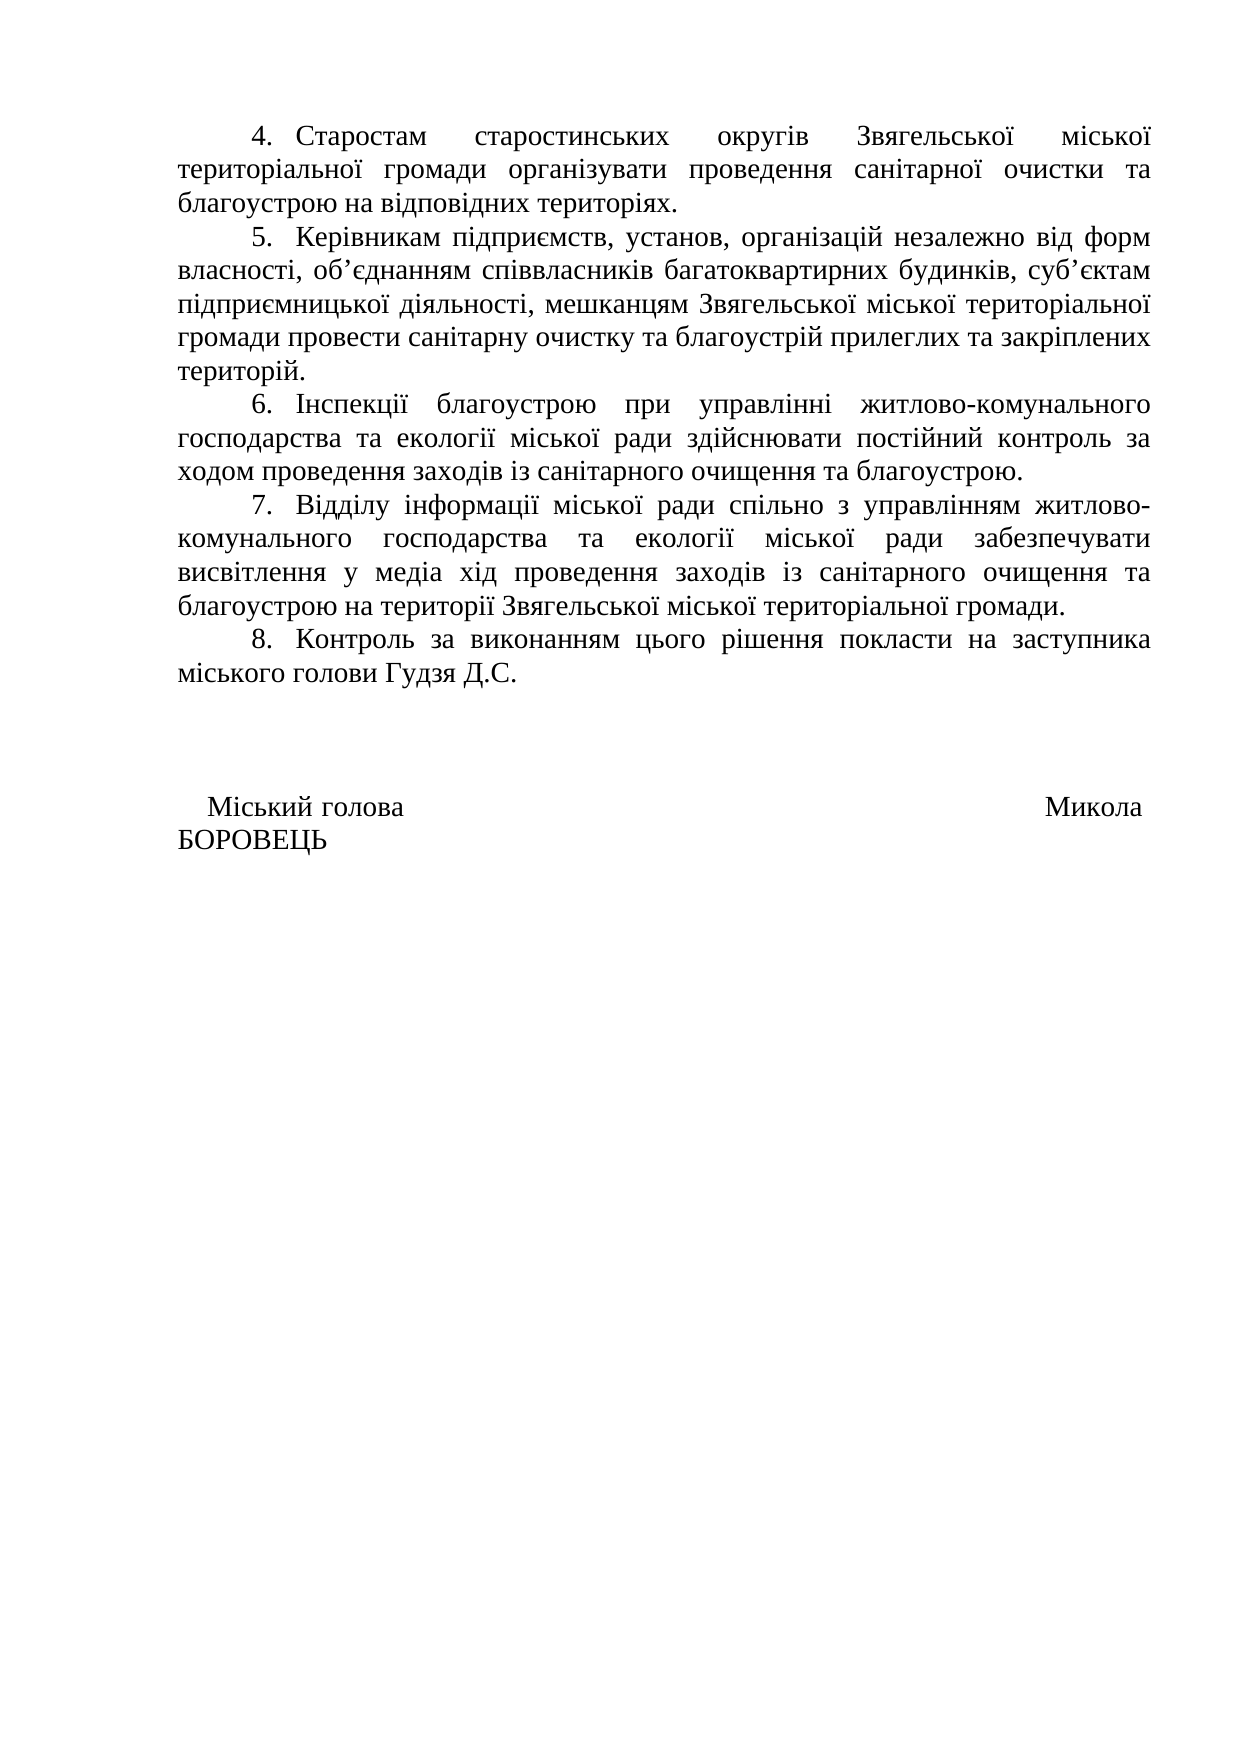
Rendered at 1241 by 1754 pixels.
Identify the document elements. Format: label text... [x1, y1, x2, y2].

text Міський голова Микола БОРОВЕЦЬ [177, 789, 1152, 856]
list Інспекції благоустрою при управлінні житлово-комунального господарства та екології міської ради здійснювати постійний контроль за ходом проведення заходів із санітарного очищення та благоустрою. [177, 386, 1152, 487]
list Керівникам підприємств, установ, організацій незалежно від форм власності, об’єднанням співвласників багатоквартирних будинків, суб’єктам підприємницької діяльності, мешканцям Звягельської міської територіальної громади провести санітарну очистку та благоустрій прилеглих та закріплених територій. [177, 219, 1152, 386]
list Контроль за виконанням цього рішення покласти на заступника міського голови Гудзя Д.С. [177, 621, 1152, 688]
list Відділу інформації міської ради спільно з управлінням житлово-комунального господарства та екології міської ради забезпечувати висвітлення у медіа хід проведення заходів із санітарного очищення та благоустрою на території Звягельської міської територіальної громади. [177, 487, 1152, 621]
list Старостам старостинських округів Звягельської міської територіальної громади організувати проведення санітарної очистки та благоустрою на відповідних територіях. [177, 118, 1152, 219]
